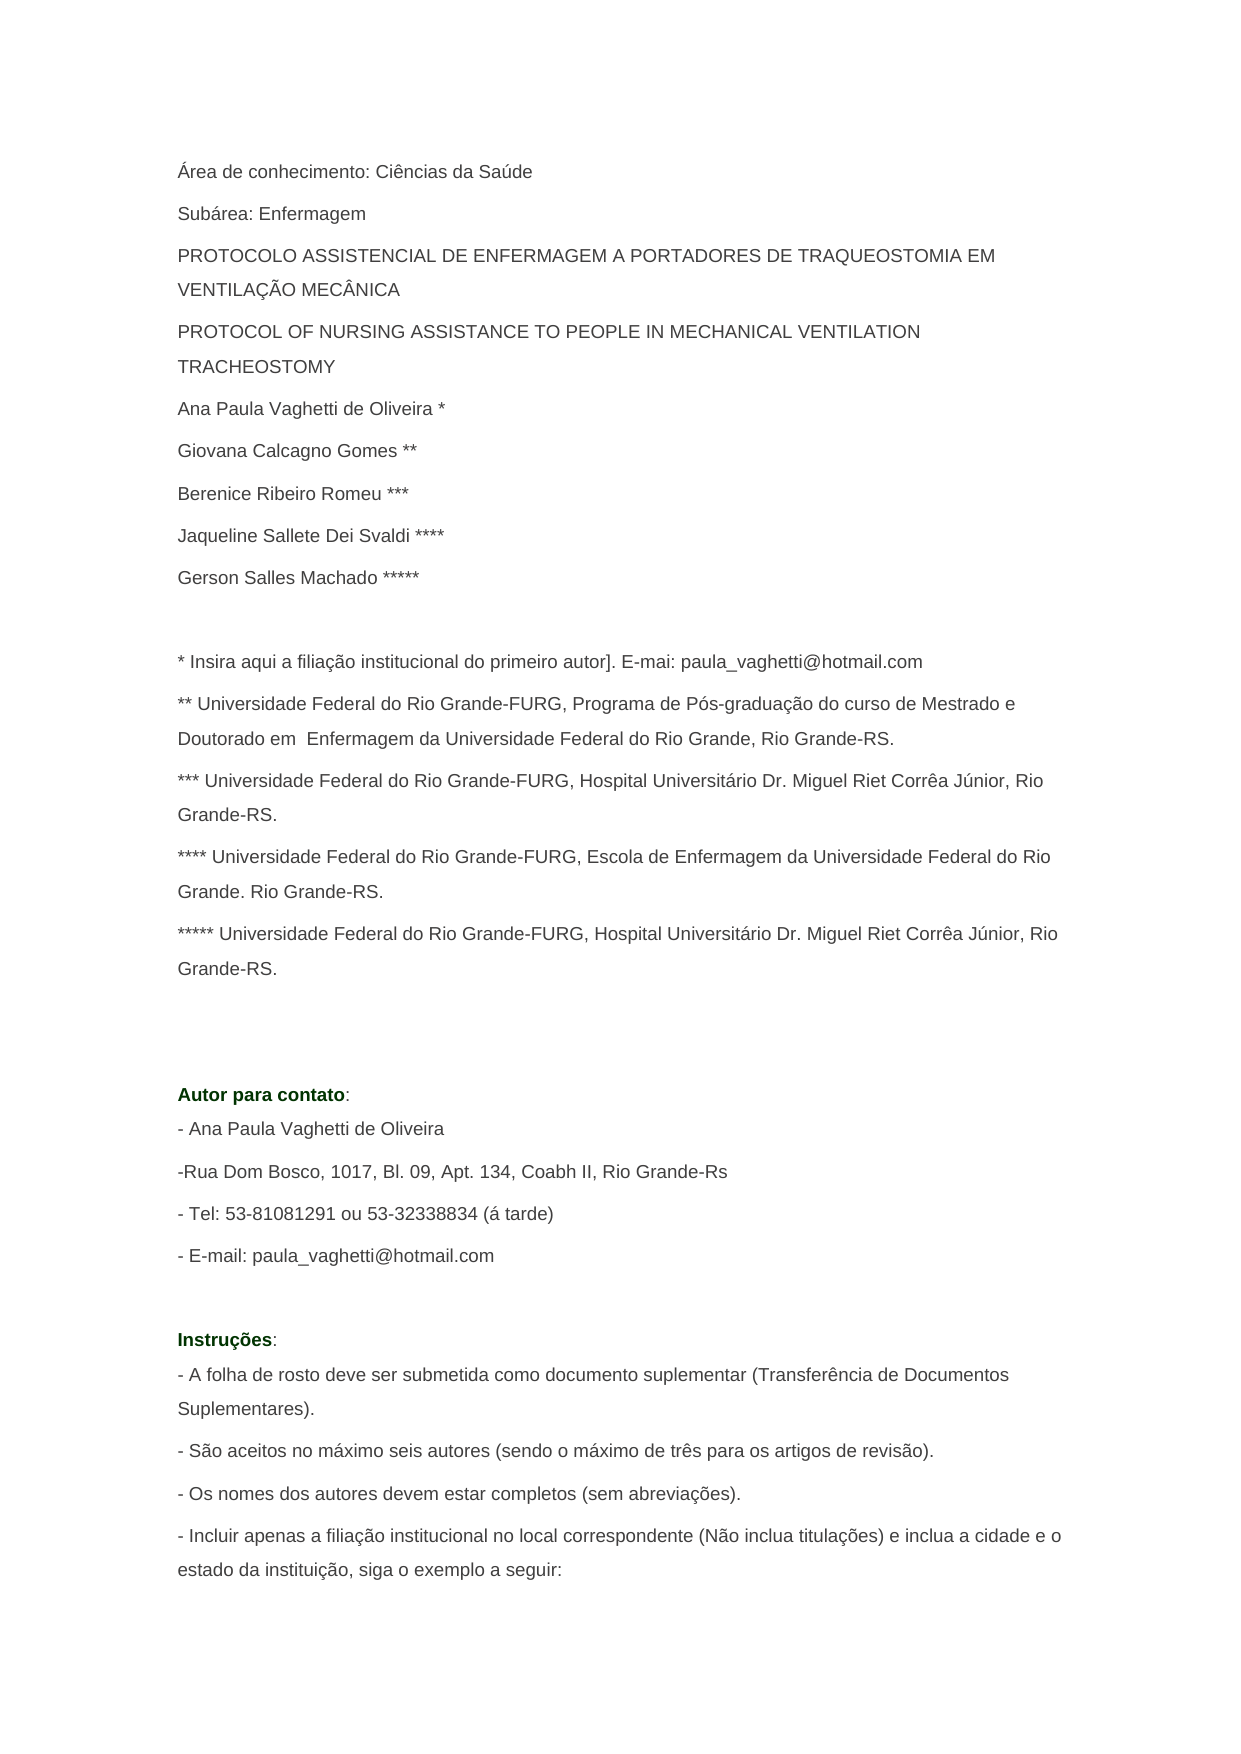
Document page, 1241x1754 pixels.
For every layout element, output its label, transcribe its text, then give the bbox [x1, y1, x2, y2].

text - E-mail: paula_vaghetti@hotmail.com [177, 1232, 1063, 1266]
text *** Universidade Federal do Rio Grande-FURG, Hospital Universitário Dr. Miguel Riet Corrêa Júnior, Rio Grande-RS. [177, 757, 1063, 826]
text -Rua Dom Bosco, 1017, Bl. 09, Apt. 134, Coabh II, Rio Grande-Rs [177, 1148, 1063, 1182]
text - Os nomes dos autores devem estar completos (sem abreviações). [177, 1469, 1063, 1504]
text - A folha de rosto deve ser submetida como documento suplementar (Transferência de Documentos Suplementares). [177, 1351, 1063, 1419]
text ***** Universidade Federal do Rio Grande-FURG, Hospital Universitário Dr. Miguel Riet Corrêa Júnior, Rio Grande-RS. [177, 910, 1063, 979]
text PROTOCOL OF NURSING ASSISTANCE TO PEOPLE IN MECHANICAL VENTILATION TRACHEOSTOMY [177, 308, 1063, 377]
text Berenice Ribeiro Romeu *** [177, 469, 1063, 504]
text **** Universidade Federal do Rio Grande-FURG, Escola de Enfermagem da Universidade Federal do Rio Grande. Rio Grande-RS. [177, 833, 1063, 902]
text ** Universidade Federal do Rio Grande-FURG, Programa de Pós-graduação do curso de Mestrado e Doutorado em Enfermagem da Universidade Federal do Rio Grande, Rio Grande-RS. [177, 680, 1063, 749]
text Subárea: Enfermagem [177, 190, 1063, 224]
text PROTOCOLO ASSISTENCIAL DE ENFERMAGEM A PORTADORES DE TRAQUEOSTOMIA EM VENTILAÇÃO MECÂNICA [177, 232, 1063, 301]
text - Ana Paula Vaghetti de Oliveira [177, 1105, 1063, 1140]
text - São aceitos no máximo seis autores (sendo o máximo de três para os artigos de revisão). [177, 1427, 1063, 1462]
text Área de conhecimento: Ciências da Saúde [177, 148, 1063, 182]
text - Incluir apenas a filiação institucional no local correspondente (Não inclua titulações) e inclua a cidade e o estado da instituição, siga o exemplo a seguir: [177, 1512, 1063, 1580]
text * Insira aqui a filiação institucional do primeiro autor]. E-mai: paula_vaghetti@hotmail.com [177, 638, 1063, 673]
text - Tel: 53-81081291 ou 53-32338834 (á tarde) [177, 1190, 1063, 1224]
text Instruções: [177, 1316, 1063, 1351]
text Gerson Salles Machado ***** [177, 554, 1063, 588]
text Giovana Calcagno Gomes ** [177, 427, 1063, 462]
text Jaqueline Sallete Dei Svaldi **** [177, 512, 1063, 546]
text Ana Paula Vaghetti de Oliveira * [177, 385, 1063, 419]
text Autor para contato: [177, 1071, 1063, 1105]
